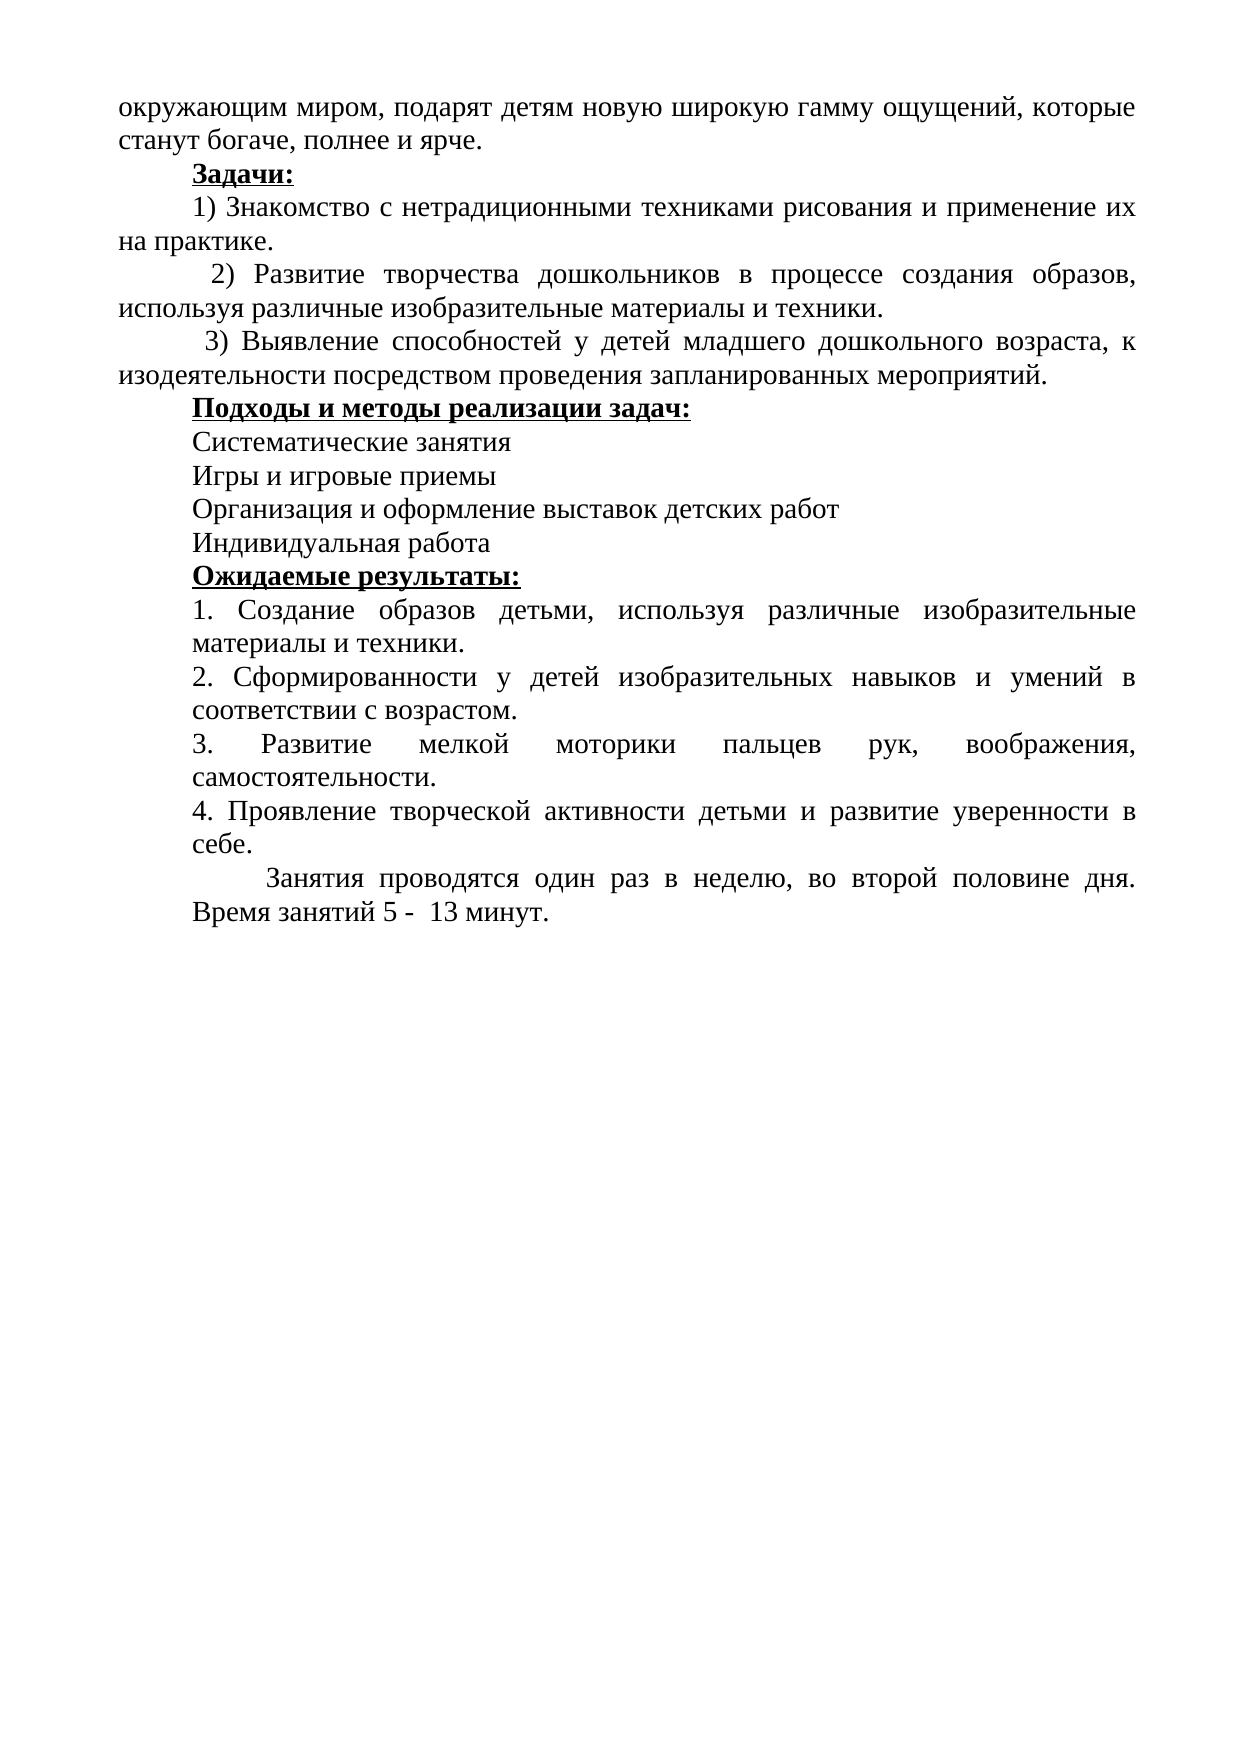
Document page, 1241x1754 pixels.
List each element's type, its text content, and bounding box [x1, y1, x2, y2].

text 1. Создание образов детьми, используя различные изобразительные материалы и техники. [192, 592, 1137, 659]
text Систематические занятия [118, 424, 1137, 458]
text 2. Сформированности у детей изобразительных навыков и умений в соответствии с возрастом. [192, 659, 1137, 726]
text Подходы и методы реализации задач: [118, 391, 1137, 424]
text 3) Выявление способностей у детей младшего дошкольного возраста, к изодеятельности посредством проведения запланированных мероприятий. [118, 323, 1137, 391]
text 4. Проявление творческой активности детьми и развитие уверенности в себе. [192, 793, 1137, 860]
text Индивидуальная работа [118, 525, 1137, 558]
text Занятия проводятся один раз в неделю, во второй половине дня. Время занятий 5 - 13 минут. [192, 860, 1137, 927]
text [118, 89, 1137, 156]
text 3. Развитие мелкой моторики пальцев рук, воображения, самостоятельности. [192, 726, 1137, 793]
text Ожидаемые результаты: [118, 558, 1137, 592]
text Игры и игровые приемы [118, 458, 1137, 491]
text Организация и оформление выставок детских работ [118, 491, 1137, 525]
text 2) Развитие творчества дошкольников в процессе создания образов, используя различные изобразительные материалы и техники. [118, 256, 1137, 323]
text 1) Знакомство с нетрадиционными техниками рисования и применение их на практике. [118, 189, 1137, 256]
text Задачи: [118, 156, 1137, 189]
